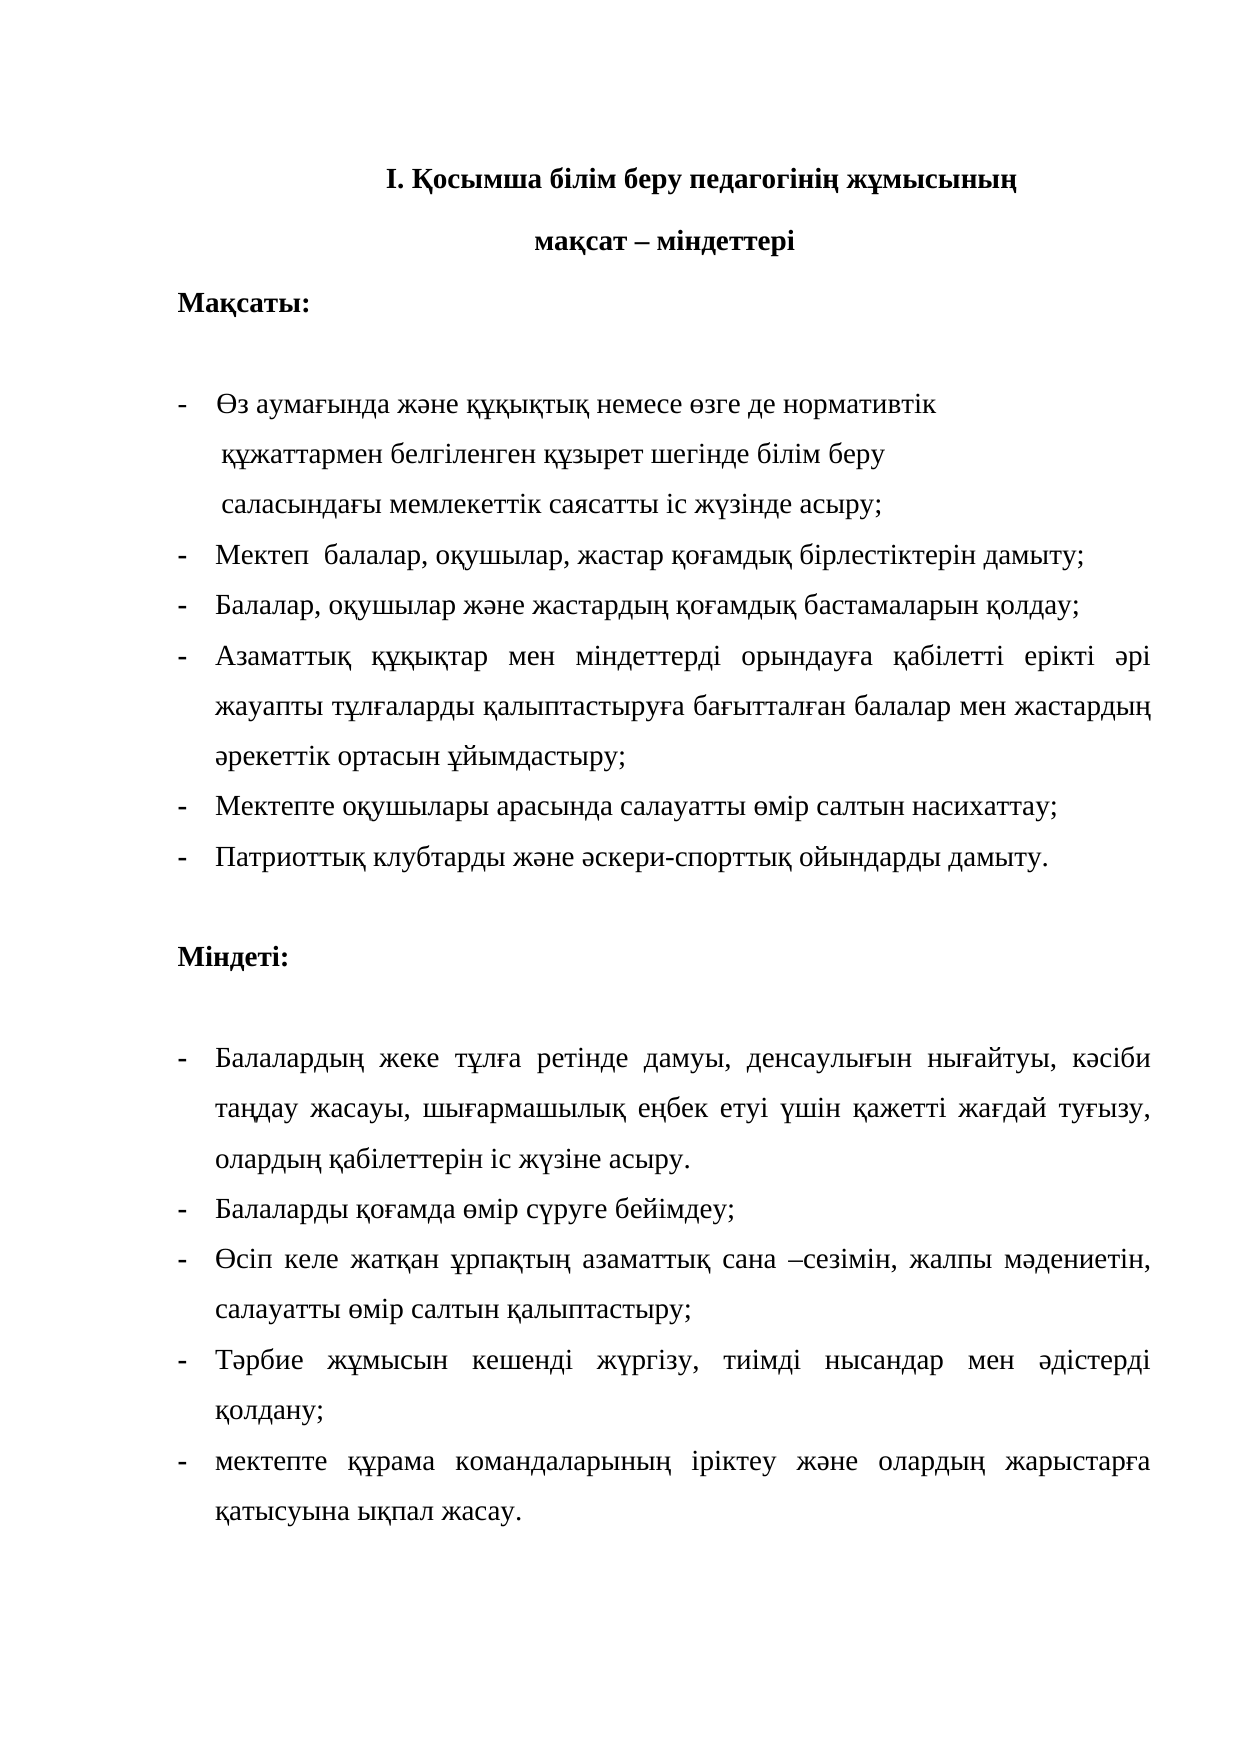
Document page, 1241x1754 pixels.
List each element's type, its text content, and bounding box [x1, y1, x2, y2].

text І. Қосымша білім беру педагогінің жұмысының [177, 161, 1152, 195]
list Өсіп келе жатқан ұрпақтың азаматтық сана –сезімін, жалпы мәдениетін, салауатты өмір салтын қалыптастыру; [177, 1241, 1152, 1325]
list Балалар, оқушылар және жастардың қоғамдық бастамаларын қолдау; [177, 587, 1152, 621]
list Мектеп балалар, оқушылар, жастар қоғамдық бірлестіктерін дамыту; [177, 537, 1152, 571]
list Балаларды қоғамда өмір сүруге бейімдеу; [177, 1191, 1152, 1224]
list Патриоттық клубтарды және әскери-спорттық ойындарды дамыту. [177, 839, 1152, 872]
text құжаттармен белгіленген құзырет шегінде білім беру [177, 436, 1152, 470]
list Азаматтық құқықтар мен міндеттерді орындауға қабілетті ерікті әрі жауапты тұлғаларды қалыптастыруға бағытталған балалар мен жастардың әрекеттік ортасын ұйымдастыру; [177, 638, 1152, 772]
list Тәрбие жұмысын кешенді жүргізу, тиімді нысандар мен әдістерді қолдану; [177, 1342, 1152, 1426]
text Міндеті: [177, 939, 1152, 973]
text саласындағы мемлекеттік саясатты іс жүзінде асыру; [177, 487, 1152, 520]
list мектепте құрама командаларының іріктеу және олардың жарыстарға қатысуына ықпал жасау. [177, 1443, 1152, 1526]
list Балалардың жеке тұлға ретінде дамуы, денсаулығын нығайтуы, кәсіби таңдау жасауы, шығармашылық еңбек етуі үшін қажетті жағдай туғызу, олардың қабілеттерін іс жүзіне асыру. [177, 1040, 1152, 1174]
text - Өз аумағында және құқықтық немесе өзге де нормативтік [177, 386, 1152, 419]
text мақсат – міндеттері [177, 223, 1152, 257]
list Мектепте оқушылары арасында салауатты өмір салтын насихаттау; [177, 788, 1152, 822]
text Мақсаты: [177, 285, 1152, 319]
